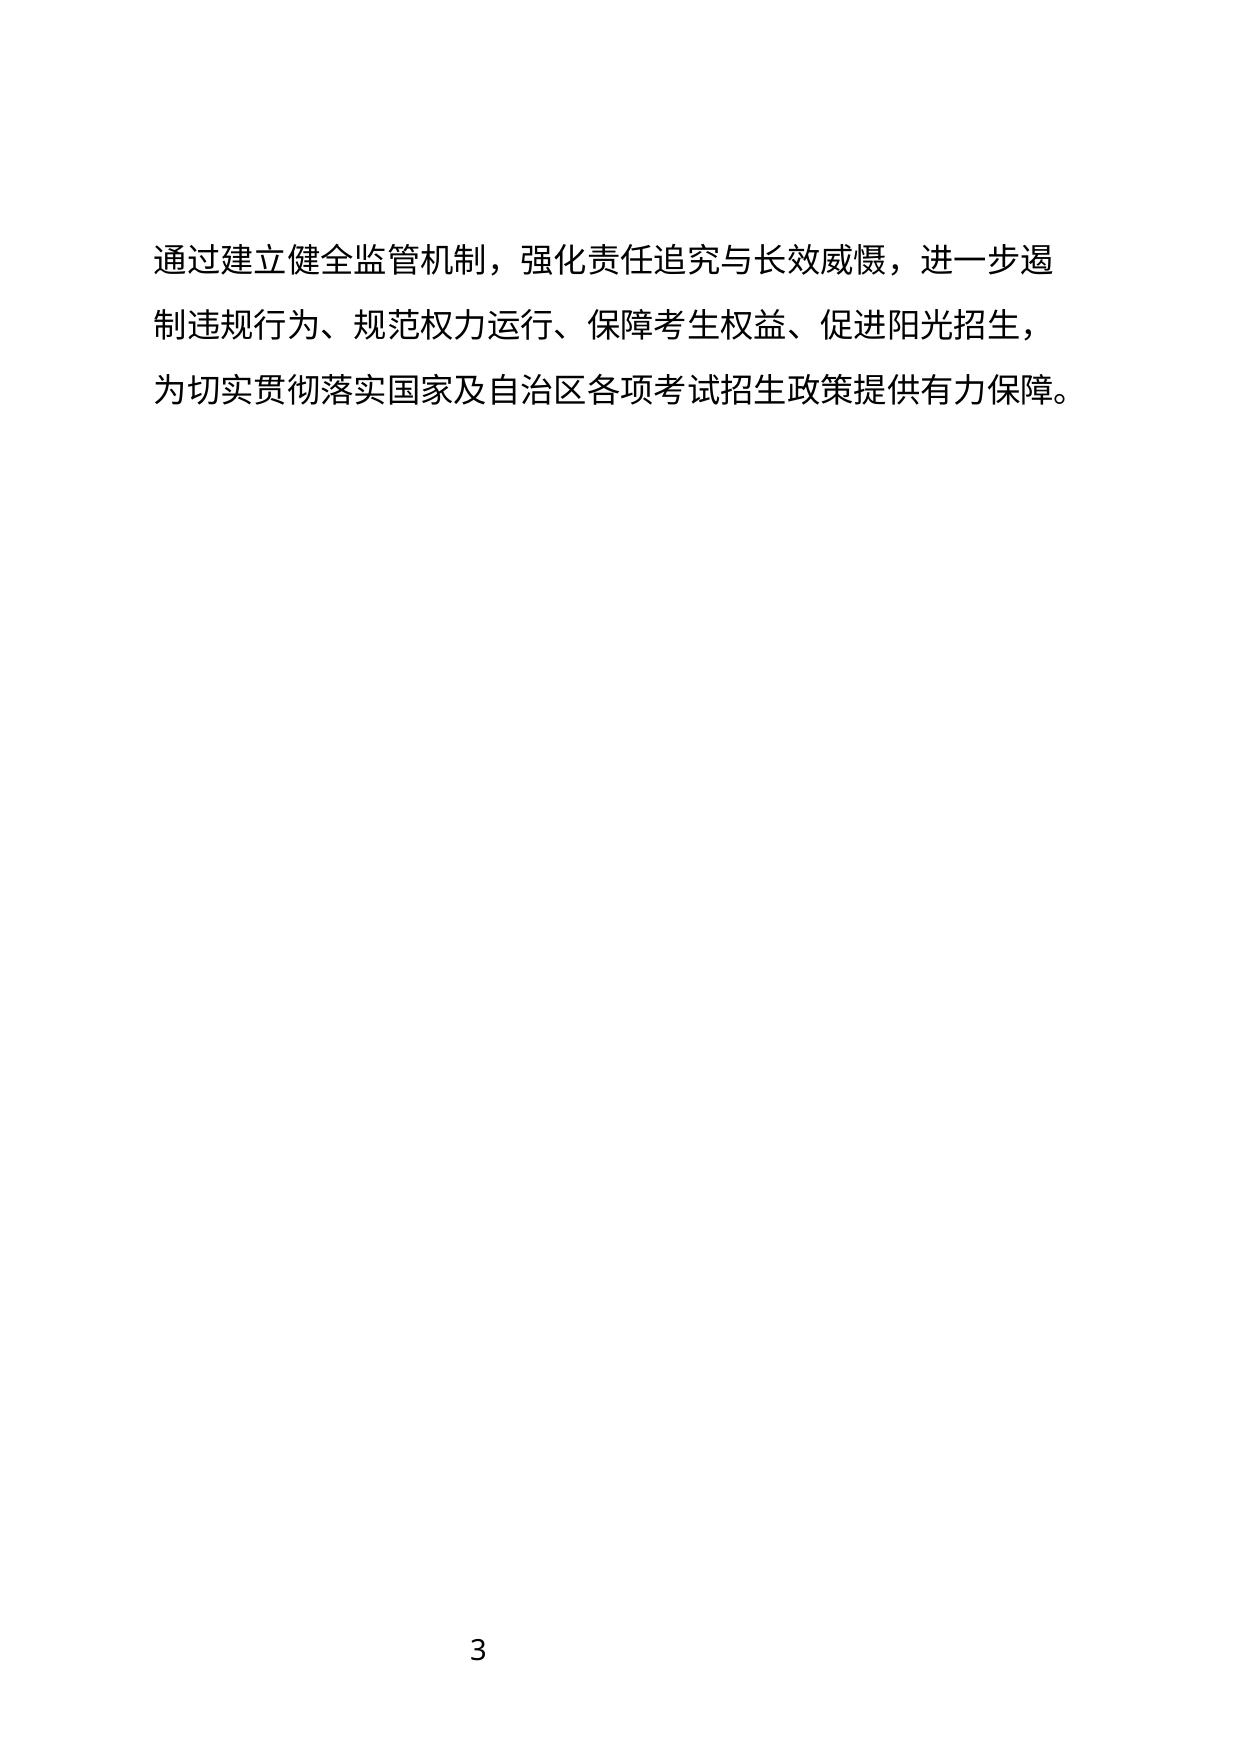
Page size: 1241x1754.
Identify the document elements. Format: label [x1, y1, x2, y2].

list [153, 226, 1087, 421]
